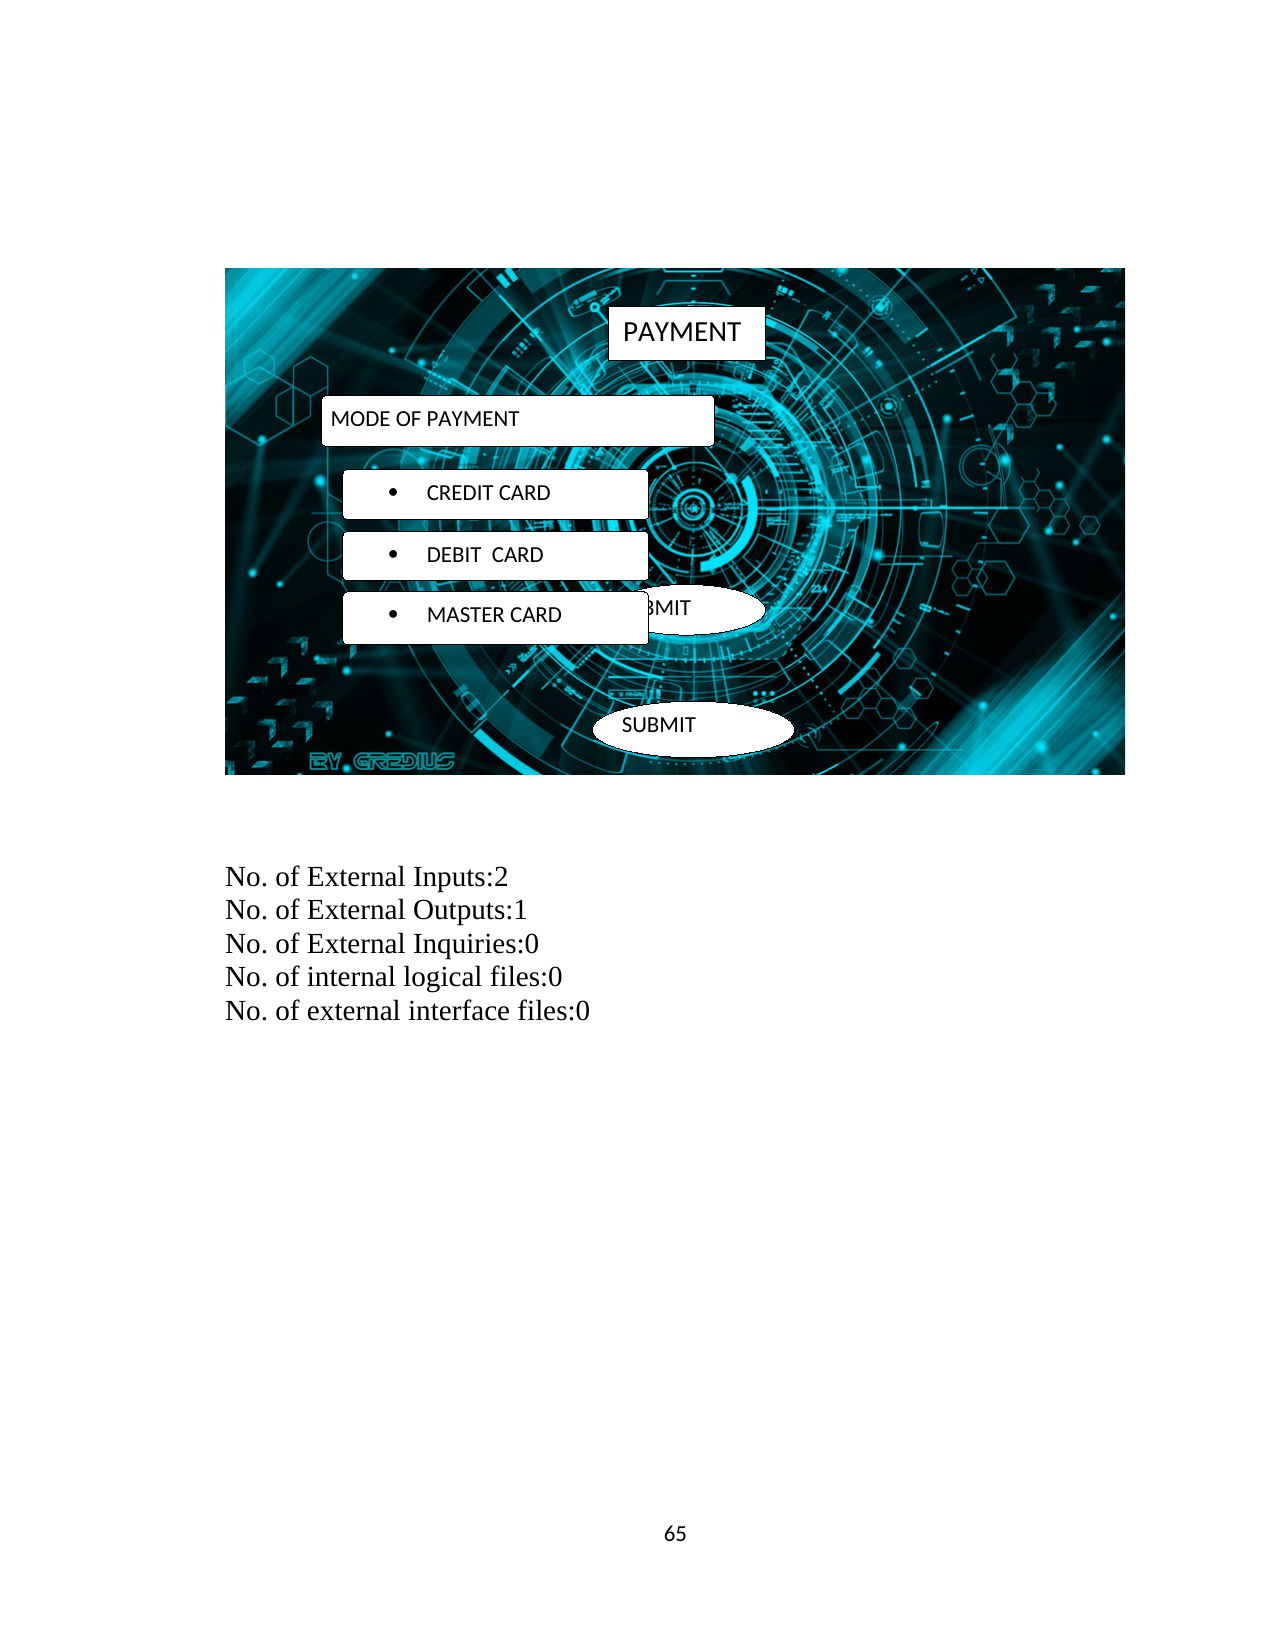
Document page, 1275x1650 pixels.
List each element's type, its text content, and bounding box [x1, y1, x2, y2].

text No. of internal logical files:0 [225, 959, 1125, 993]
text No. of external interface files:0 [225, 993, 1125, 1027]
text No. of External Outputs:1 [225, 892, 1125, 926]
picture [225, 268, 1125, 775]
text No. of External Inputs:2 [225, 859, 1125, 892]
text No. of External Inquiries:0 [225, 926, 1125, 959]
